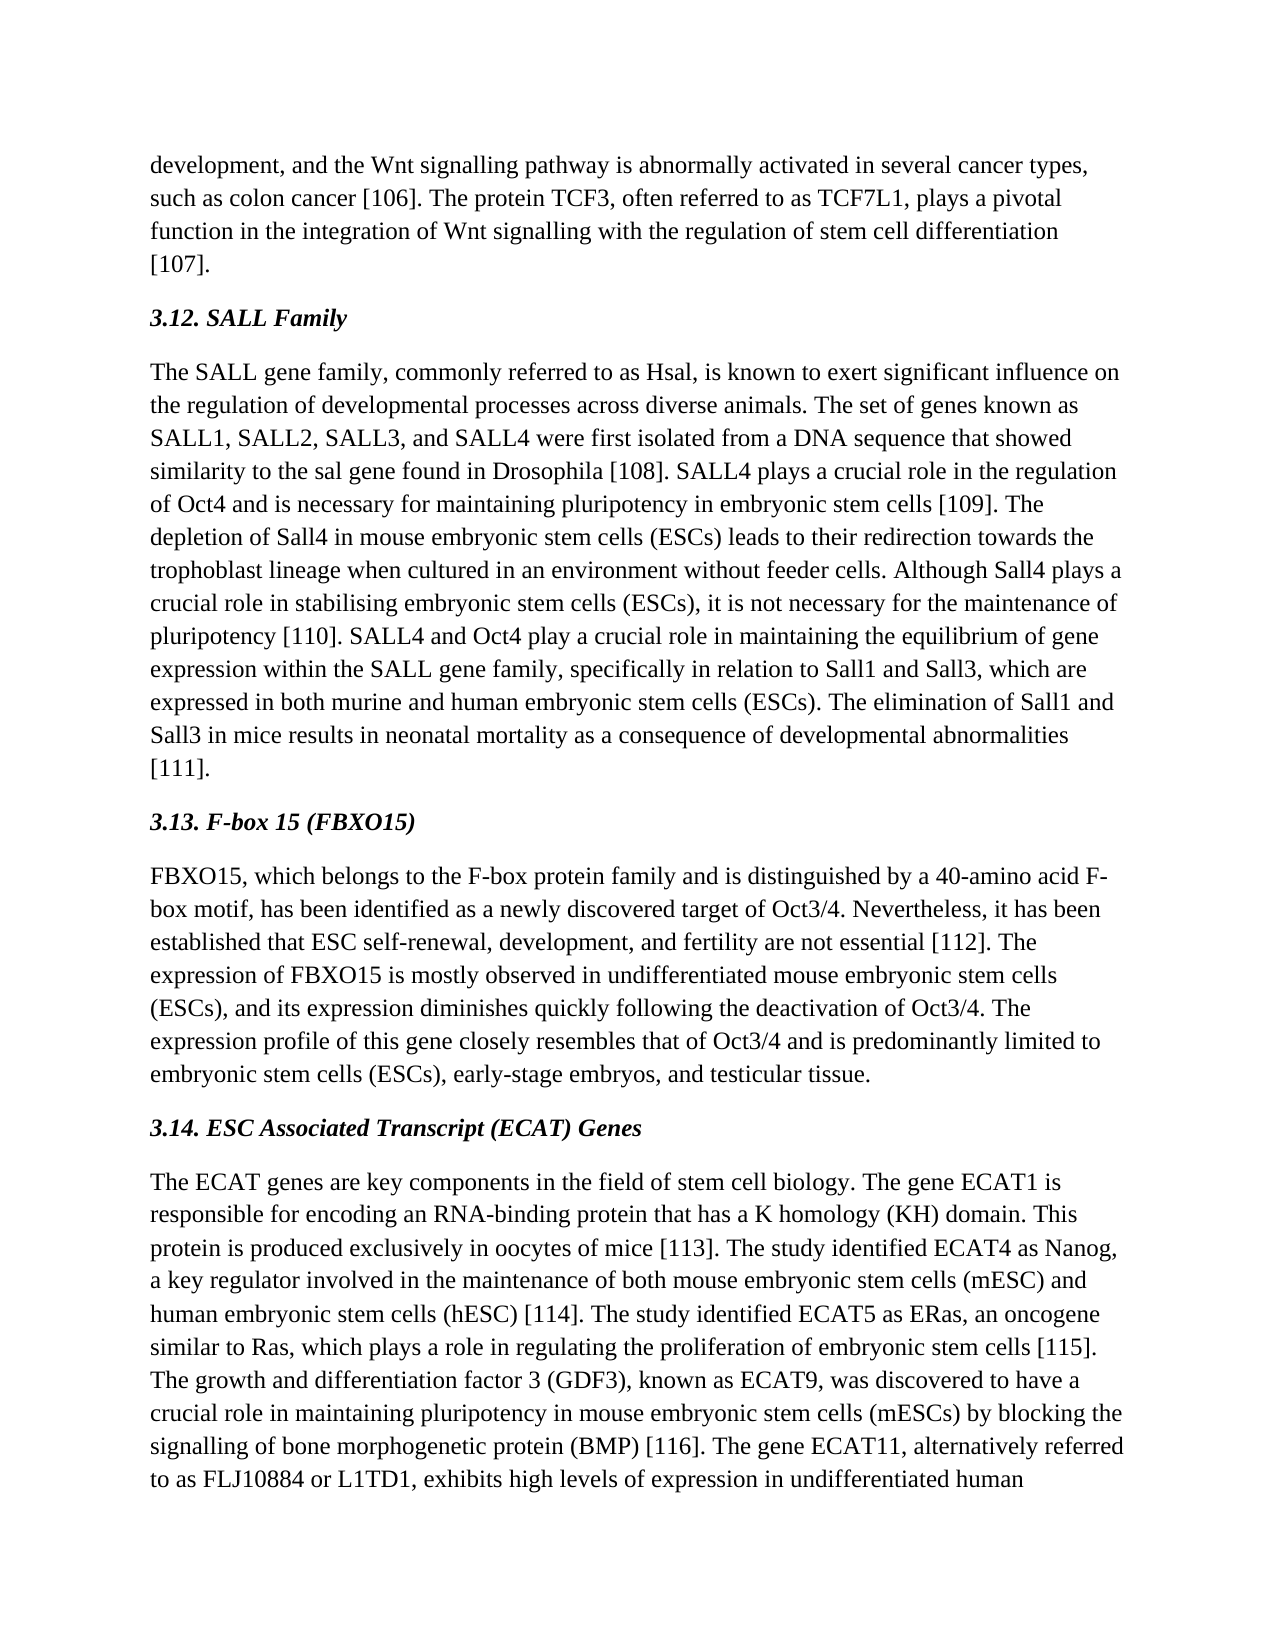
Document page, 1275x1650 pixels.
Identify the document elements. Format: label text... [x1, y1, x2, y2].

text 3.14. ESC Associated Transcript (ECAT) Genes [150, 1113, 1125, 1141]
text 3.13. F-box 15 (FBXO15) [150, 807, 1125, 836]
text The SALL gene family, commonly referred to as Hsal, is known to exert significant influence on the regulation of developmental processes across diverse animals. The set of genes known as SALL1, SALL2, SALL3, and SALL4 were first isolated from a DNA sequence that showed similarity to the sal gene found in Drosophila [108]. SALL4 plays a crucial role in the regulation of Oct4 and is necessary for maintaining pluripotency in embryonic stem cells [109]. The depletion of Sall4 in mouse embryonic stem cells (ESCs) leads to their redirection towards the trophoblast lineage when cultured in an environment without feeder cells. Although Sall4 plays a crucial role in stabilising embryonic stem cells (ESCs), it is not necessary for the maintenance of pluripotency [110]. SALL4 and Oct4 play a crucial role in maintaining the equilibrium of gene expression within the SALL gene family, specifically in relation to Sall1 and Sall3, which are expressed in both murine and human embryonic stem cells (ESCs). The elimination of Sall1 and Sall3 in mice results in neonatal mortality as a consequence of developmental abnormalities [111]. [150, 357, 1125, 782]
text FBXO15, which belongs to the F-box protein family and is distinguished by a 40-amino acid F-box motif, has been identified as a newly discovered target of Oct3/4. Nevertheless, it has been established that ESC self-renewal, development, and fertility are not essential [112]. The expression of FBXO15 is mostly observed in undifferentiated mouse embryonic stem cells (ESCs), and its expression diminishes quickly following the deactivation of Oct3/4. The expression profile of this gene closely resembles that of Oct3/4 and is predominantly limited to embryonic stem cells (ESCs), early-stage embryos, and testicular tissue. [150, 861, 1125, 1088]
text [150, 1167, 1125, 1492]
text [150, 150, 1125, 278]
text 3.12. SALL Family [150, 303, 1125, 332]
